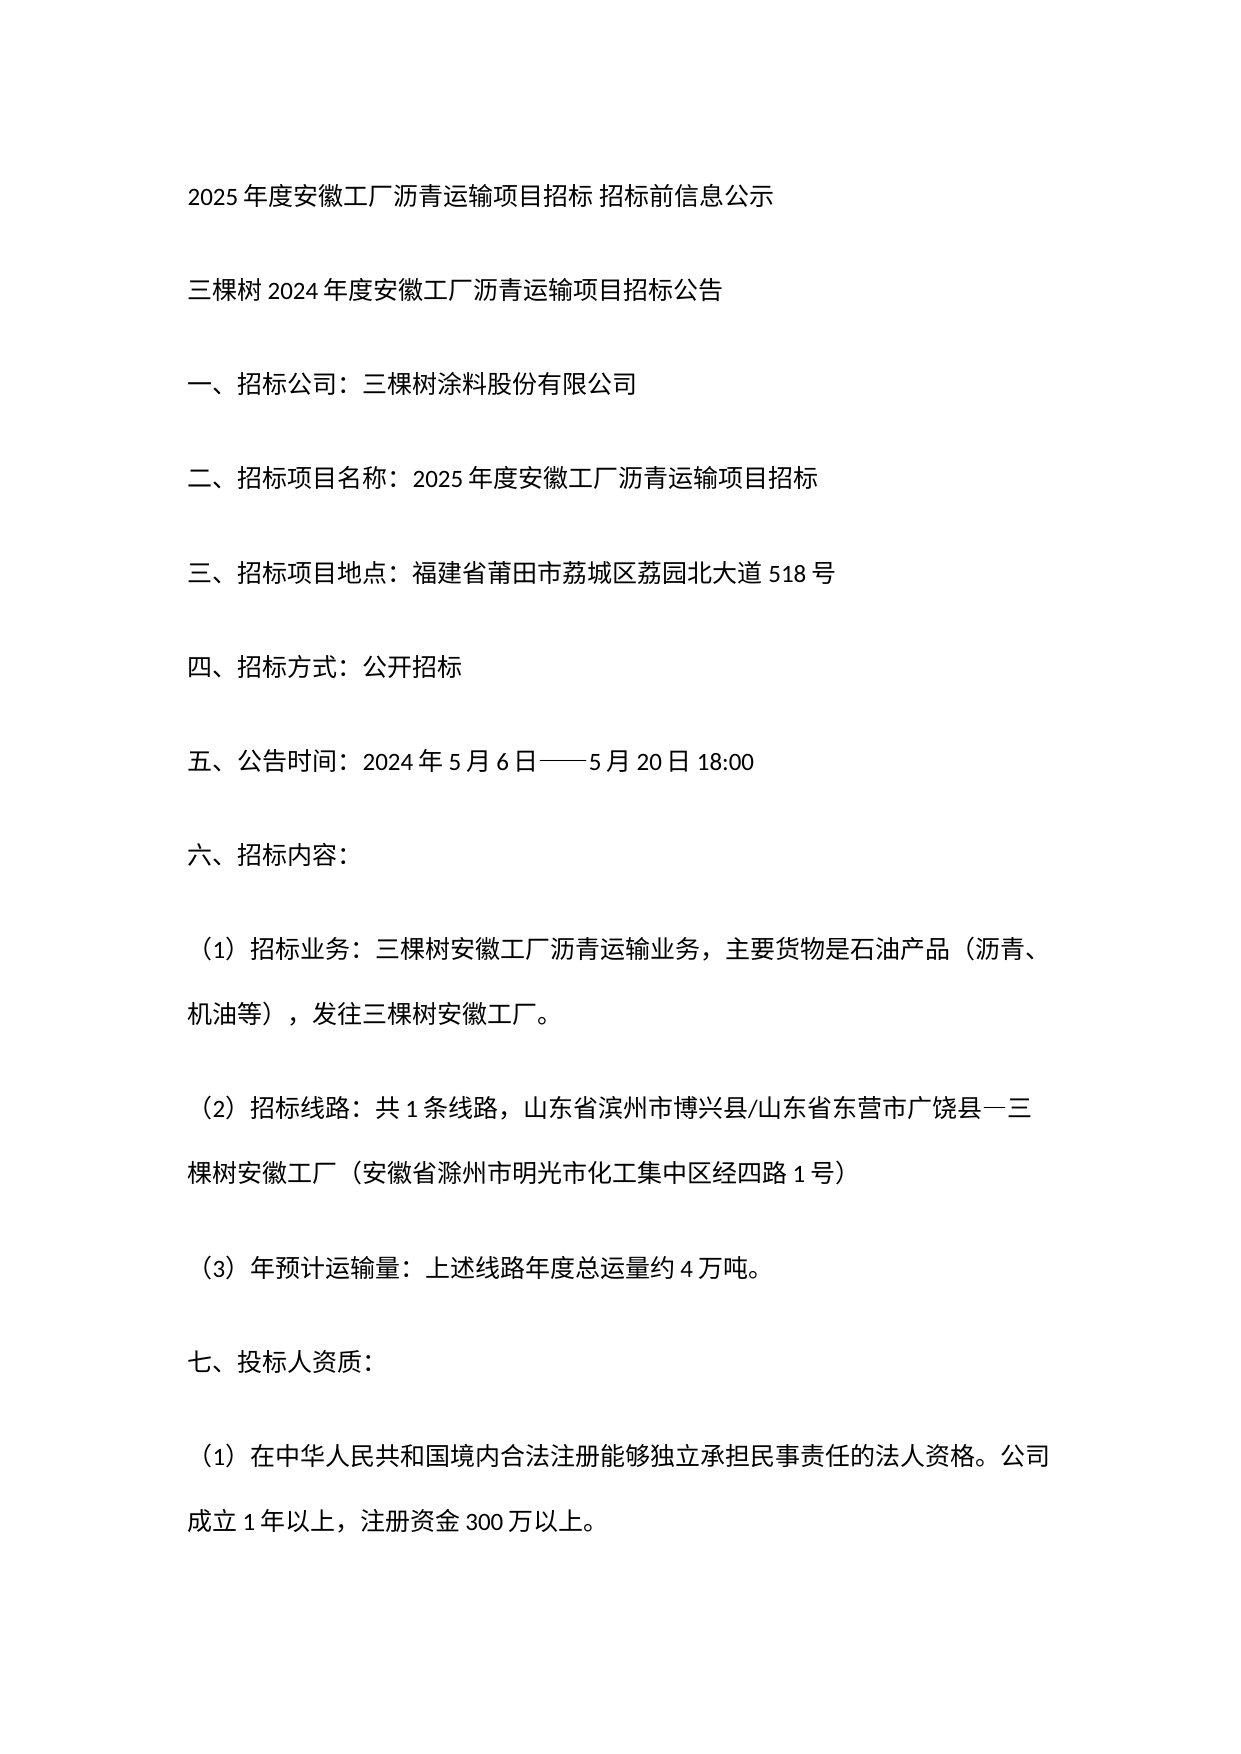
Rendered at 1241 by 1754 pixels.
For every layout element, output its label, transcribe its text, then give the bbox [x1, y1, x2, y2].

text 2025年度安徽工厂沥青运输项目招标 招标前信息公示 [187, 162, 1053, 227]
text 一、招标公司：三棵树涂料股份有限公司 [187, 350, 1053, 415]
text 六、招标内容： [187, 821, 1053, 886]
text 三棵树2024年度安徽工厂沥青运输项目招标公告 [187, 256, 1053, 321]
text （1）在中华人民共和国境内合法注册能够独立承担民事责任的法人资格。公司成立1年以上，注册资金300万以上。 [187, 1422, 1053, 1552]
text 三、招标项目地点：福建省莆田市荔城区荔园北大道 518号 [187, 539, 1053, 604]
text （1）招标业务：三棵树安徽工厂沥青运输业务，主要货物是石油产品（沥青、机油等），发往三棵树安徽工厂。 [187, 915, 1053, 1045]
text 二、招标项目名称：2025年度安徽工厂沥青运输项目招标 [187, 444, 1053, 509]
text （3）年预计运输量：上述线路年度总运量约4万吨。 [187, 1234, 1053, 1299]
text 五、公告时间：2024年5月6日——5月20日18:00 [187, 727, 1053, 792]
text 四、招标方式：公开招标 [187, 633, 1053, 698]
text （2）招标线路：共1条线路，山东省滨州市博兴县/山东省东营市广饶县—三棵树安徽工厂（安徽省滁州市明光市化工集中区经四路1号） [187, 1074, 1053, 1204]
text 七、投标人资质： [187, 1328, 1053, 1393]
